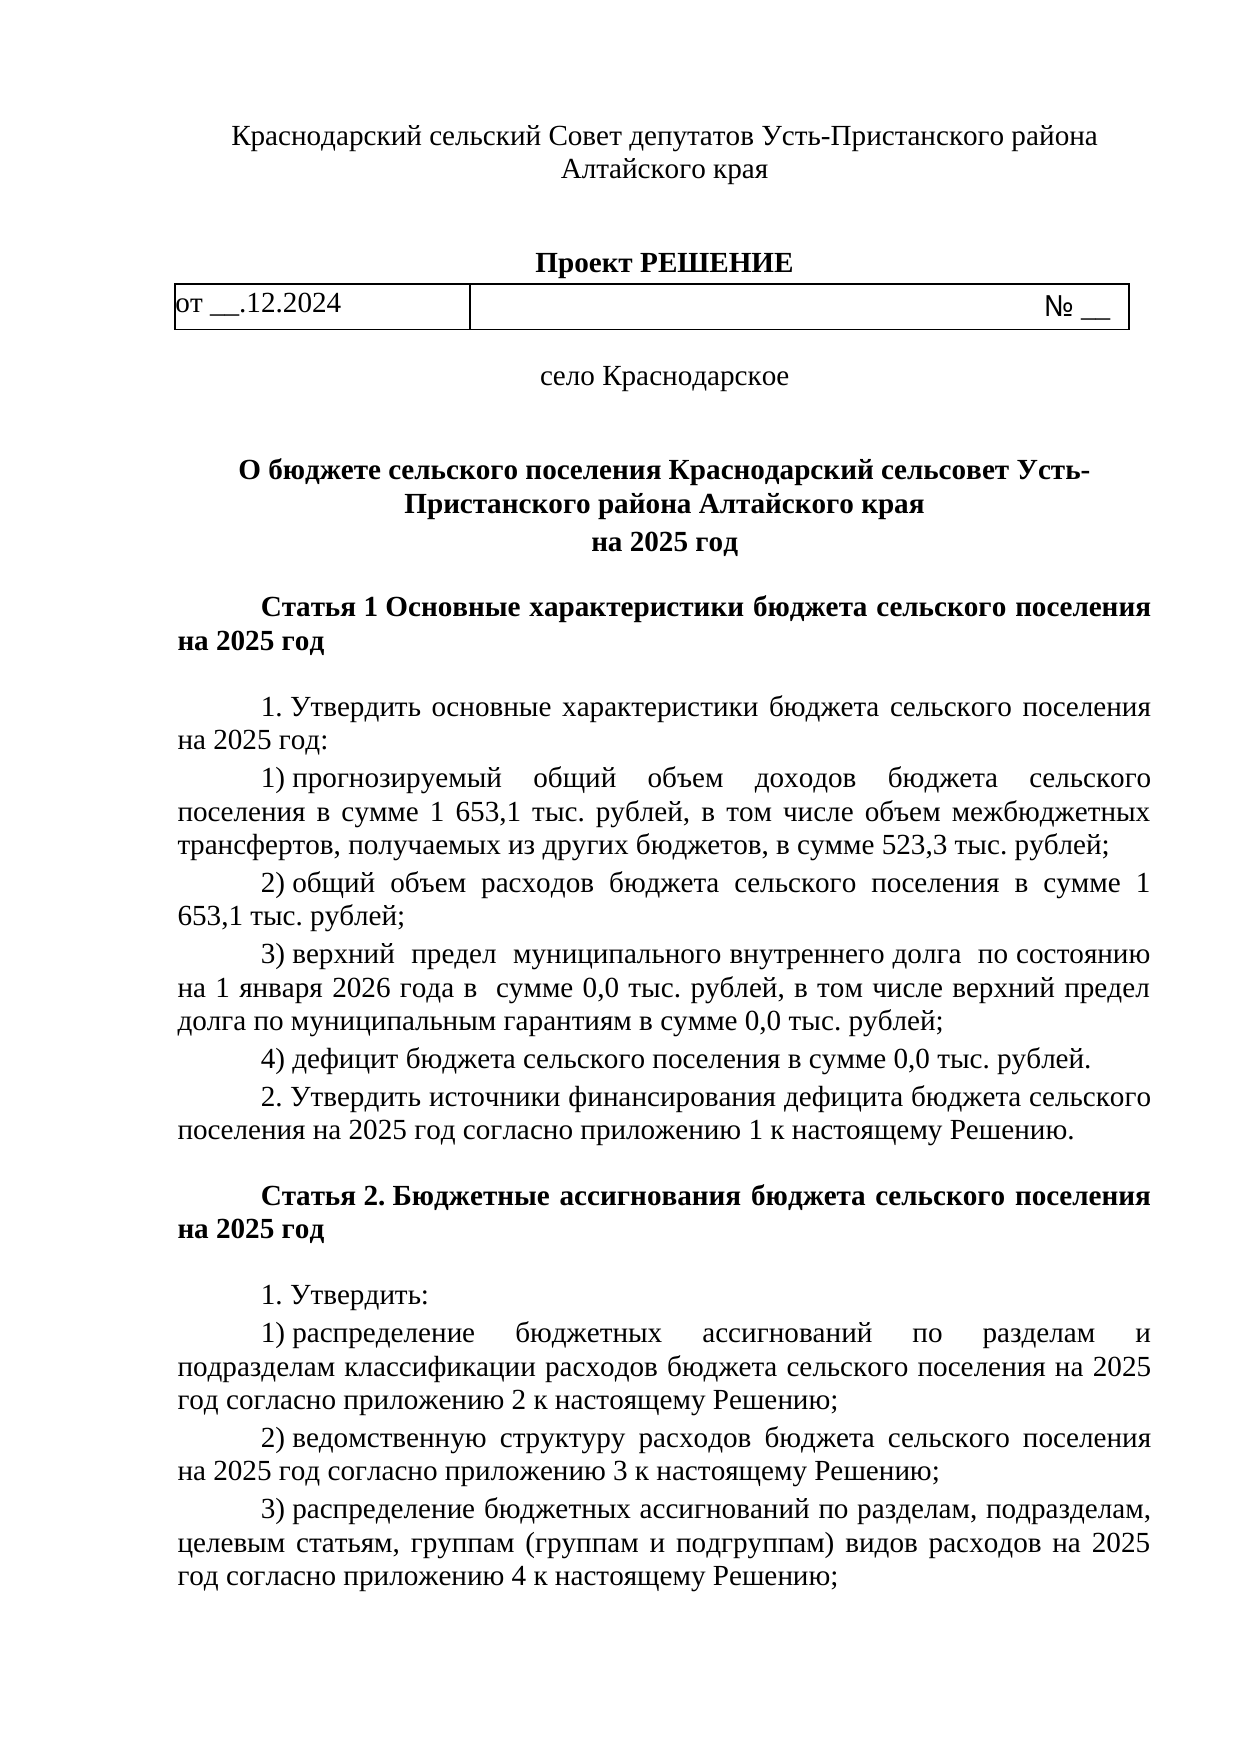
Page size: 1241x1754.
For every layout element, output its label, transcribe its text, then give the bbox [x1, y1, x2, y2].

table_header № __ [471, 285, 1128, 329]
text Статья 1 Основные характеристики бюджета сельского поселения на 2025 год [177, 589, 1152, 657]
text 2) общий объем расходов бюджета сельского поселения в сумме 1 653,1 тыс. рублей; [177, 865, 1152, 932]
text О бюджете сельского поселения Краснодарский сельсовет Усть-Пристанского района Алтайского края [177, 452, 1152, 519]
text Проект РЕШЕНИЕ [177, 246, 1152, 279]
table_header от __.12.2024 [176, 285, 469, 329]
text 1) распределение бюджетных ассигнований по разделам и подразделам классификации расходов бюджета сельского поселения на 2025 год согласно приложению 2 к настоящему Решению; [177, 1315, 1152, 1416]
text 3) верхний предел муниципального внутреннего долга по состоянию на 1 января 2026 года в сумме 0,0 тыс. рублей, в том числе верхний предел долга по муниципальным гарантиям в сумме 0,0 тыс. рублей; [177, 936, 1152, 1037]
text 2. Утвердить источники финансирования дефицита бюджета сельского поселения на 2025 год согласно приложению 1 к настоящему Решению. [177, 1079, 1152, 1146]
text Статья 2. Бюджетные ассигнования бюджета сельского поселения на 2025 год [177, 1178, 1152, 1245]
text 1. Утвердить основные характеристики бюджета сельского поселения на 2025 год: [177, 689, 1152, 756]
text 3) распределение бюджетных ассигнований по разделам, подразделам, целевым статьям, группам (группам и подгруппам) видов расходов на 2025 год согласно приложению 4 к настоящему Решению; [177, 1491, 1152, 1592]
text 2) ведомственную структуру расходов бюджета сельского поселения на 2025 год согласно приложению 3 к настоящему Решению; [177, 1420, 1152, 1487]
text 1. Утвердить: [177, 1277, 1152, 1311]
text село Краснодарское [177, 358, 1152, 392]
text 4) дефицит бюджета сельского поселения в сумме 0,0 тыс. рублей. [177, 1041, 1152, 1074]
text 1) прогнозируемый общий объем доходов бюджета сельского поселения в сумме 1 653,1 тыс. рублей, в том числе объем межбюджетных трансфертов, получаемых из других бюджетов, в сумме 523,3 тыс. рублей; [177, 760, 1152, 861]
text на 2025 год [177, 524, 1152, 557]
text Краснодарский сельский Совет депутатов Усть-Пристанского района Алтайского края [177, 118, 1152, 185]
